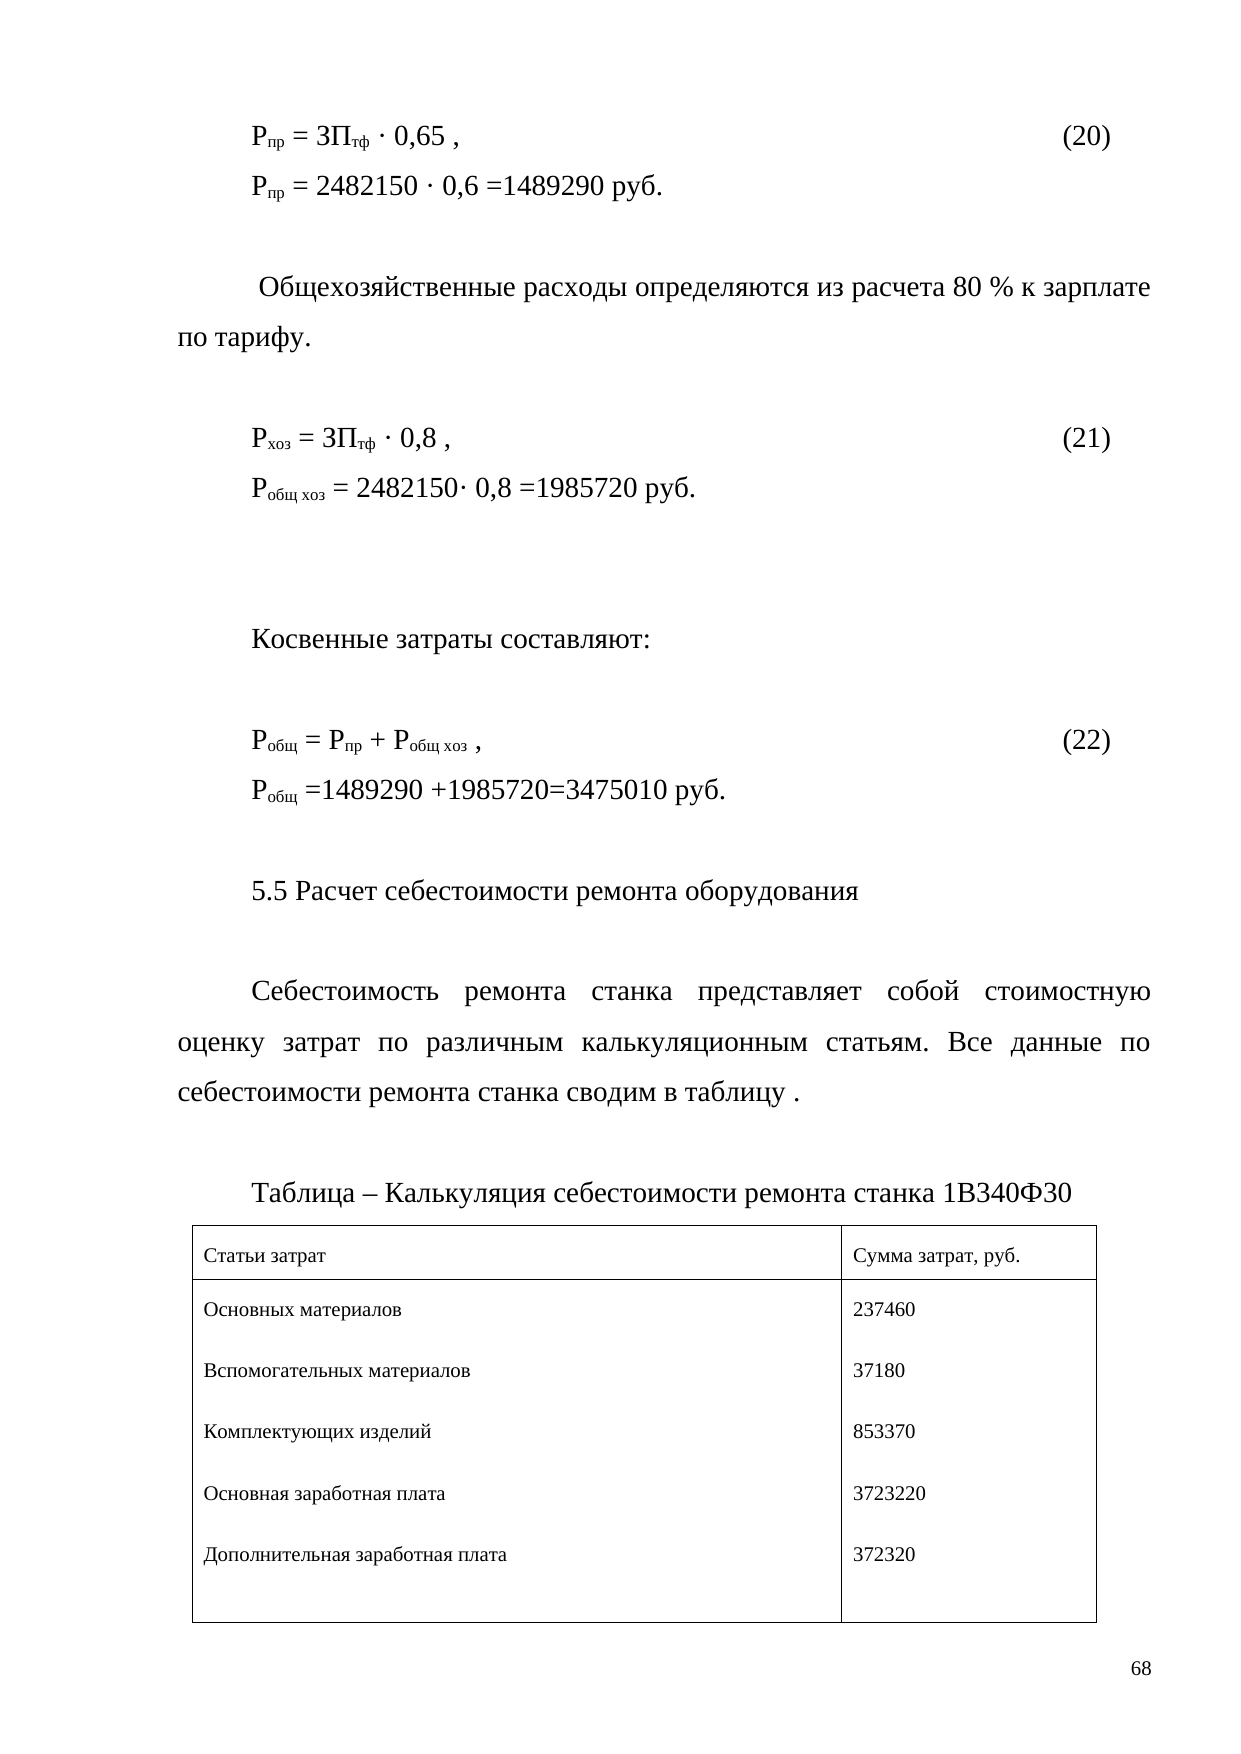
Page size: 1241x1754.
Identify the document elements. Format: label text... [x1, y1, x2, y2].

table_header Статьи затрат [193, 1226, 841, 1279]
text Робщ хоз = 2482150· 0,8 =1985720 руб. [177, 470, 1152, 504]
text Таблица – Калькуляция себестоимости ремонта станка 1В340Ф30 [177, 1175, 1152, 1208]
table_header Сумма затрат, руб. [842, 1226, 1096, 1279]
text Рпр = ЗПтф · 0,65 , (20) [177, 118, 1152, 152]
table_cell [193, 1280, 841, 1622]
text Косвенные затраты составляют: [177, 621, 1152, 655]
text Рхоз = ЗПтф · 0,8 , (21) [177, 420, 1152, 453]
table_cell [842, 1280, 1096, 1622]
text Общехозяйственные расходы определяются из расчета 80 % к зарплате по тарифу. [177, 269, 1152, 353]
text Рпр = 2482150 · 0,6 =1489290 руб. [177, 168, 1152, 202]
text 5.5 Расчет себестоимости ремонта оборудования [177, 873, 1152, 906]
text Робщ = Рпр + Робщ хоз , (22) [177, 722, 1152, 755]
text Робщ =1489290 +1985720=3475010 руб. [177, 772, 1152, 806]
text Себестоимость ремонта станка представляет собой стоимостную оценку затрат по различным калькуляционным статьям. Все данные по себестоимости ремонта станка сводим в таблицу . [177, 973, 1152, 1108]
